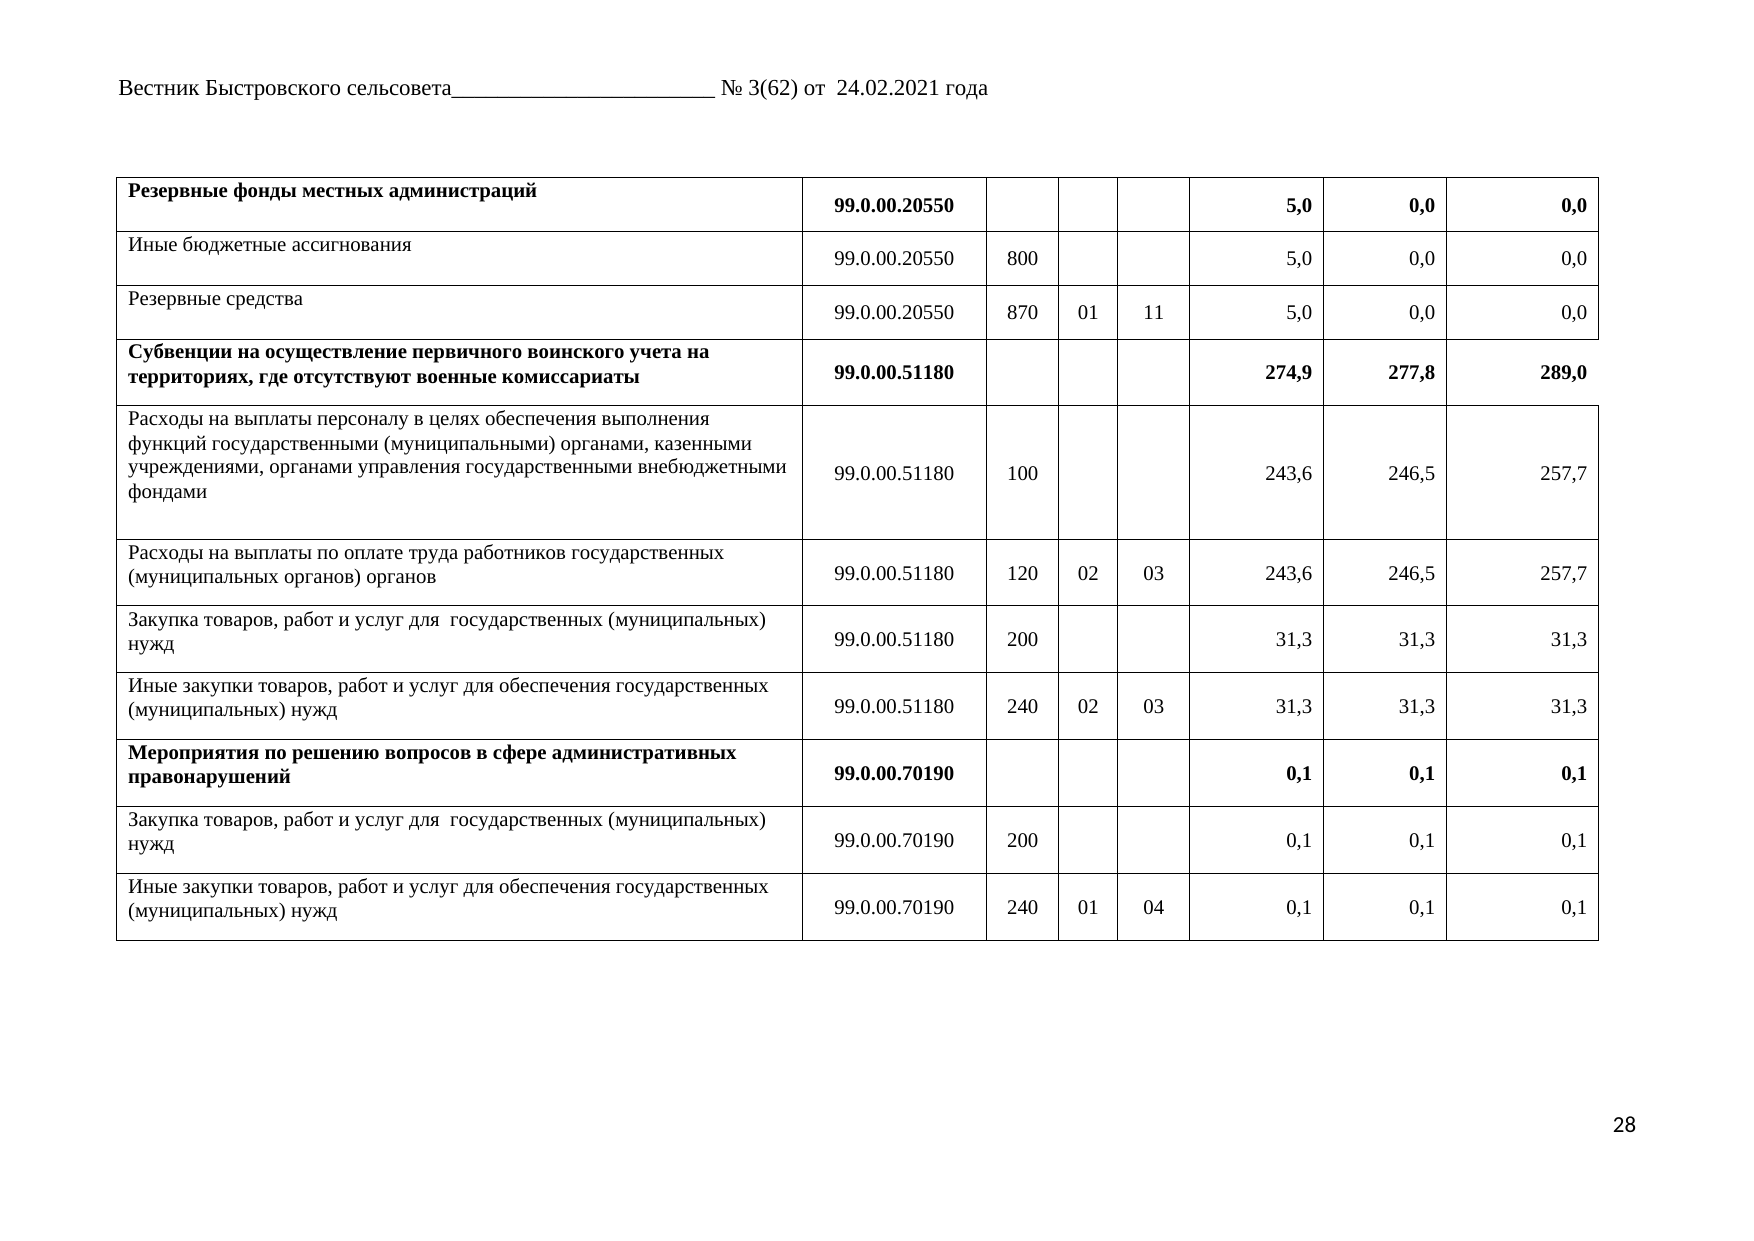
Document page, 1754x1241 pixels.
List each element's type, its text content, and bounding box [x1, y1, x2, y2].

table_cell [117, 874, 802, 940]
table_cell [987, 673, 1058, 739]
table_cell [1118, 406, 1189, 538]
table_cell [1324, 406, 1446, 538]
table_cell 5,0 [1190, 178, 1323, 231]
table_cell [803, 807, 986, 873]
table_cell 99.0.00.20550 [803, 232, 986, 285]
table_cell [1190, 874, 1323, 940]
table_cell 0,0 [1324, 178, 1446, 231]
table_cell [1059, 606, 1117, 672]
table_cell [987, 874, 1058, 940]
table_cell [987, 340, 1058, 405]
table_cell 0,0 [1324, 286, 1446, 338]
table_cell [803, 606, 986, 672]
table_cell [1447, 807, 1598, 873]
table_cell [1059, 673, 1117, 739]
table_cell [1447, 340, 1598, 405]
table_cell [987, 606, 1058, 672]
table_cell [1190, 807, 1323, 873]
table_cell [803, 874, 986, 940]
table_cell [987, 178, 1058, 231]
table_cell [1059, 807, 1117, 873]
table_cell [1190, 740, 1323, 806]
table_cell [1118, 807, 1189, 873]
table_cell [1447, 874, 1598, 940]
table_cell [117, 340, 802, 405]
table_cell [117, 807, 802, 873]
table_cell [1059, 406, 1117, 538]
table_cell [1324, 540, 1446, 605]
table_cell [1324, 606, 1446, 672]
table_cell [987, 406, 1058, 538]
table_cell 0,0 [1324, 232, 1446, 285]
table_cell 5,0 [1190, 286, 1323, 338]
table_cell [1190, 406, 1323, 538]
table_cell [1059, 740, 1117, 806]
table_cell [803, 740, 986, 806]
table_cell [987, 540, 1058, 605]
table_cell [1118, 178, 1189, 231]
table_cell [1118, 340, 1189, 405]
table_cell 99.0.00.20550 [803, 286, 986, 338]
table_cell 11 [1118, 286, 1189, 338]
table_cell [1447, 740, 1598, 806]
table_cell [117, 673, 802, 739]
table_cell 0,0 [1447, 232, 1598, 285]
table_cell 01 [1059, 286, 1117, 338]
table_cell Резервные средства [117, 286, 802, 338]
table_cell 800 [987, 232, 1058, 285]
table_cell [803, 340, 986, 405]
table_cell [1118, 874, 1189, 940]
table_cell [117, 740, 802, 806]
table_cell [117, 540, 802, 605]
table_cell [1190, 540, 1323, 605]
table_cell 0,0 [1447, 178, 1598, 231]
table_cell Резервные фонды местных администраций [117, 178, 802, 231]
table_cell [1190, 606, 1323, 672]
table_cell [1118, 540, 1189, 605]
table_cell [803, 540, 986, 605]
table_cell [1118, 232, 1189, 285]
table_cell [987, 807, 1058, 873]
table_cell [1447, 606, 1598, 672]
table_cell [1059, 178, 1117, 231]
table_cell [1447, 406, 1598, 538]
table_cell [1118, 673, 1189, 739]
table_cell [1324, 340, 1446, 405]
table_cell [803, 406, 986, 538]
table_cell 870 [987, 286, 1058, 338]
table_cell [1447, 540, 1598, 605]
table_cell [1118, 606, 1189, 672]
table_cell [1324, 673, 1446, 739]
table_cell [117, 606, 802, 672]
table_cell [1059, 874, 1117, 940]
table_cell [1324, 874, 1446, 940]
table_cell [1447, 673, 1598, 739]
table_cell Иные бюджетные ассигнования [117, 232, 802, 285]
table_cell [1059, 232, 1117, 285]
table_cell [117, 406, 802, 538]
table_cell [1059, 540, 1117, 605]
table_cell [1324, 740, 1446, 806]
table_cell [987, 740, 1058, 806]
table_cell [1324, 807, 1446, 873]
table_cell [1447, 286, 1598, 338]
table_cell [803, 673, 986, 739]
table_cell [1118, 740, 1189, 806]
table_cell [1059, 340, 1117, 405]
table_cell 99.0.00.20550 [803, 178, 986, 231]
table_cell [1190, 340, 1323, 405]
table_cell 5,0 [1190, 232, 1323, 285]
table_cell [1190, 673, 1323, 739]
